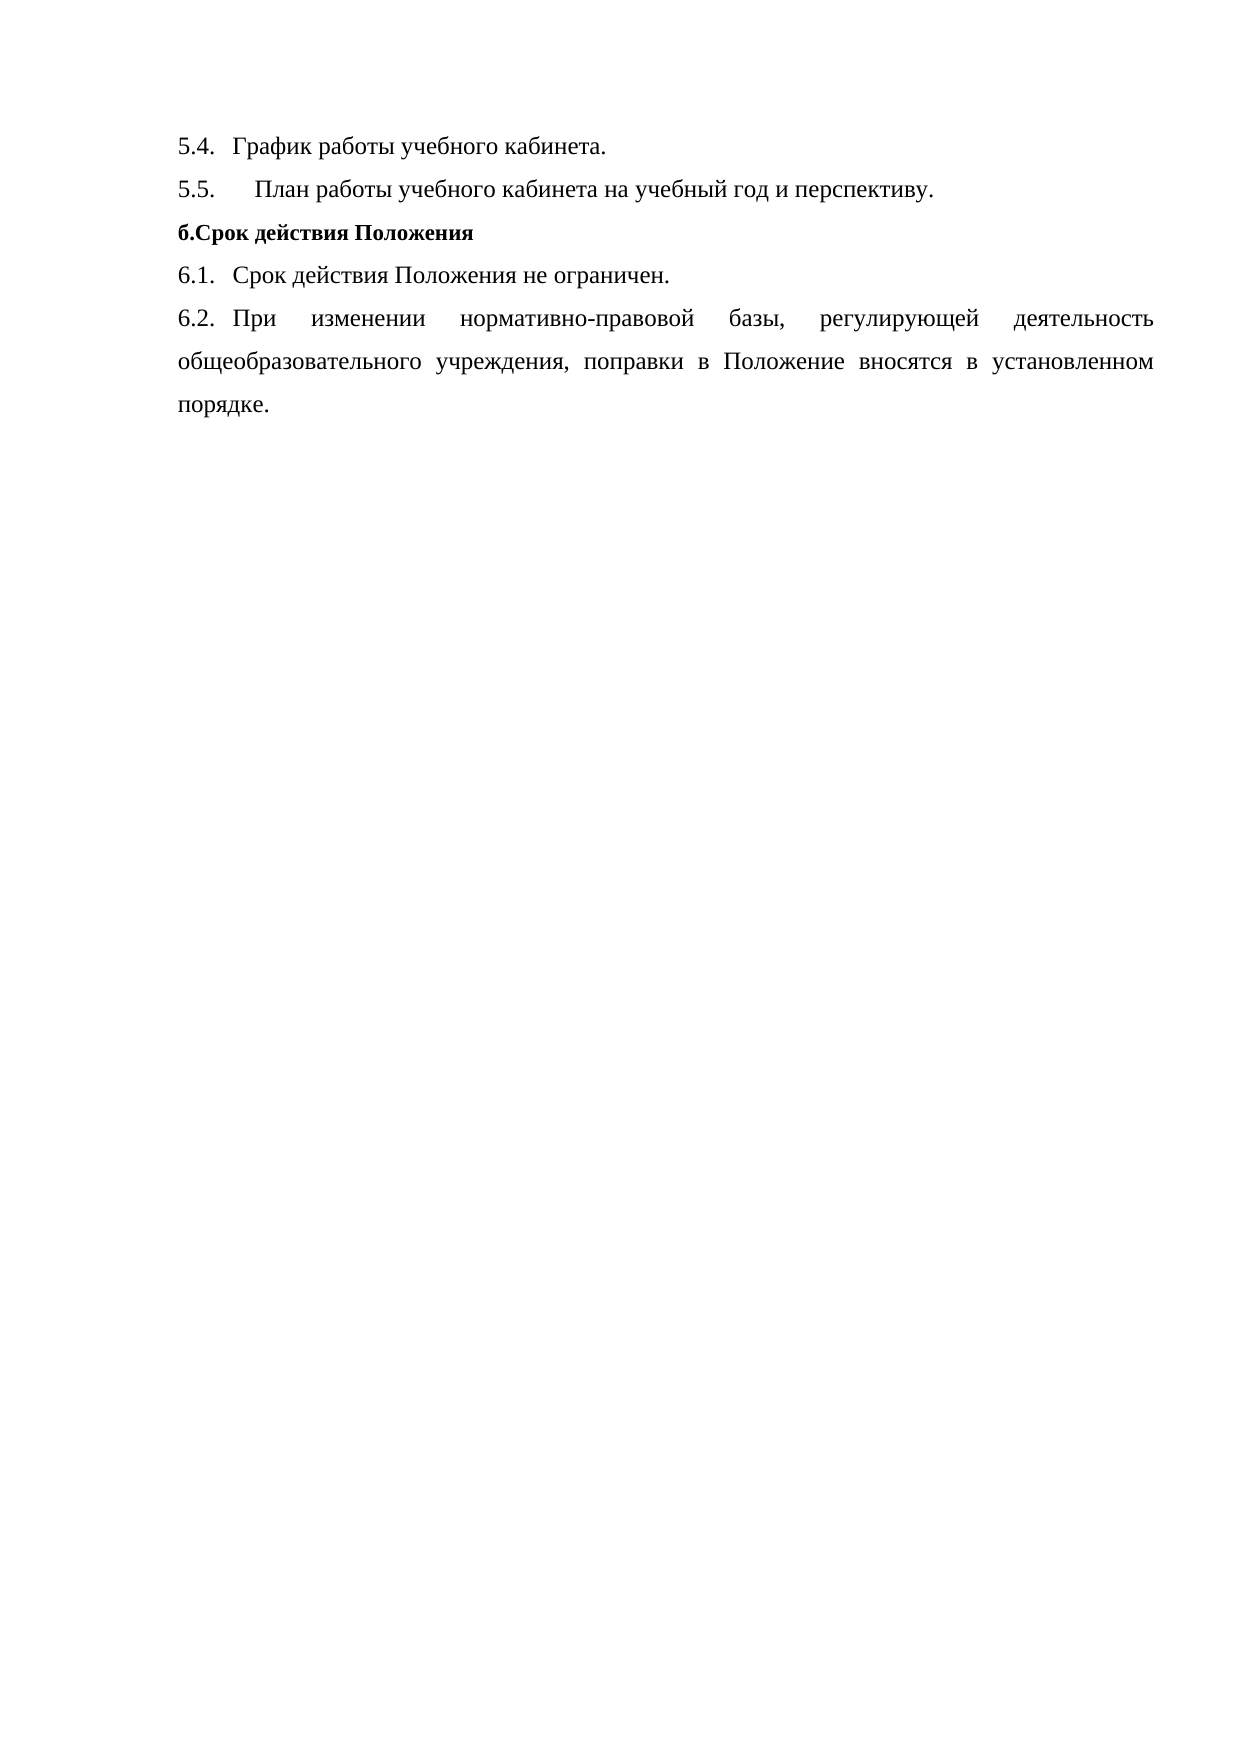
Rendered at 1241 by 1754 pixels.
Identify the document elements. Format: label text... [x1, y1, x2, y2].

list При изменении нормативно-правовой базы, регулирующей деятельность общеобразовательного учреждения, поправки в Положение вносятся в установленном порядке. [178, 292, 1155, 421]
list Срок действия Положения не ограничен. [178, 249, 1155, 292]
list План работы учебного кабинета на учебный год и перспективу. [178, 163, 1155, 206]
list График работы учебного кабинета. [178, 120, 1155, 163]
text б.Срок действия Положения [178, 206, 1155, 249]
